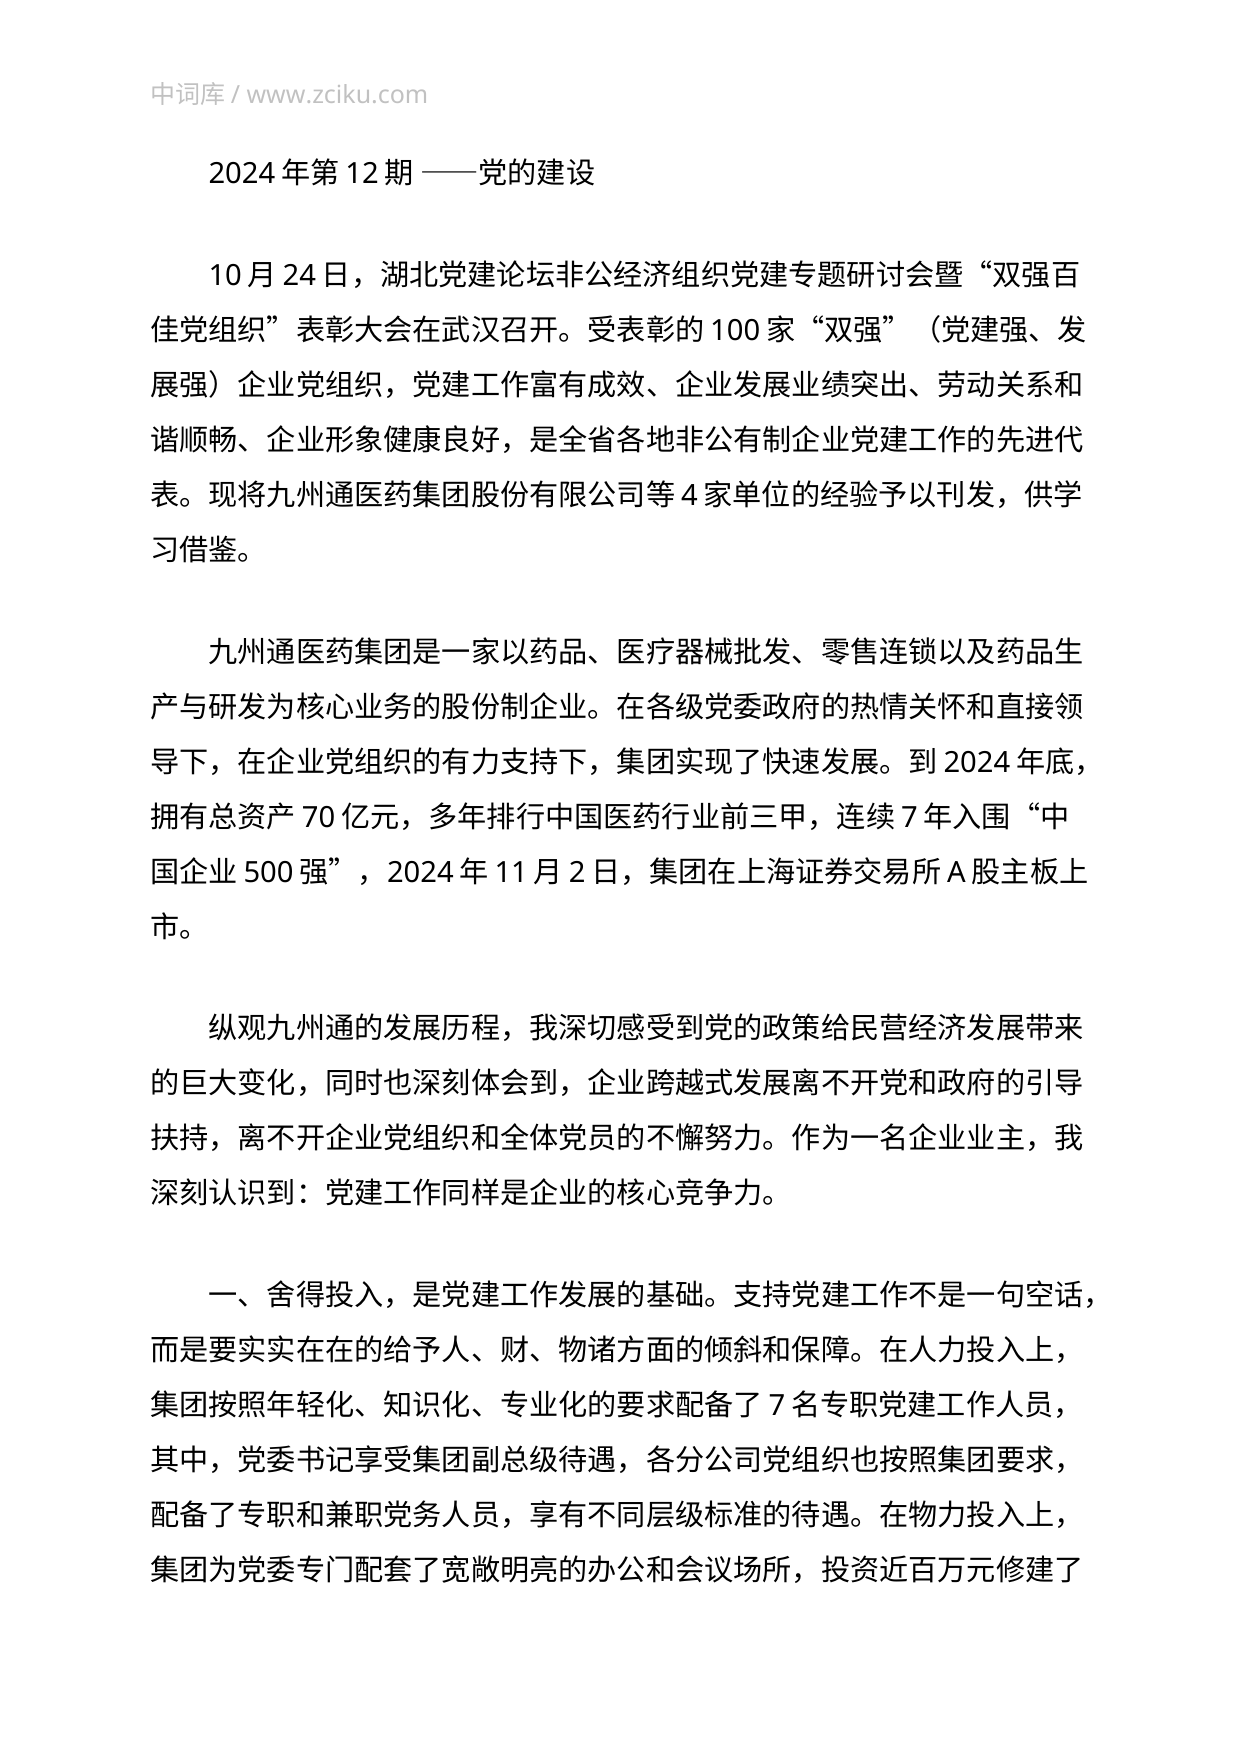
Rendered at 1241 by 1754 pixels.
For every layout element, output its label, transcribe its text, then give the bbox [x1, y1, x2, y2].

text 2024年第12期 ——党的建设 [150, 150, 1090, 192]
text 九州通医药集团是一家以药品、医疗器械批发、零售连锁以及药品生产与研发为核心业务的股份制企业。在各级党委政府的热情关怀和直接领导下，在企业党组织的有力支持下，集团实现了快速发展。到2024年底，拥有总资产70亿元，多年排行中国医药行业前三甲，连续7年入围“中国企业500强”，2024年11月2日，集团在上海证券交易所A股主板上市。 [150, 628, 1090, 946]
text 10月24日，湖北党建论坛非公经济组织党建专题研讨会暨“双强百佳党组织”表彰大会在武汉召开。受表彰的100家“双强”（党建强、发展强）企业党组织，党建工作富有成效、企业发展业绩突出、劳动关系和谐顺畅、企业形象健康良好，是全省各地非公有制企业党建工作的先进代表。现将九州通医药集团股份有限公司等4家单位的经验予以刊发，供学习借鉴。 [150, 252, 1090, 569]
text 纵观九州通的发展历程，我深切感受到党的政策给民营经济发展带来的巨大变化，同时也深刻体会到，企业跨越式发展离不开党和政府的引导扶持，离不开企业党组织和全体党员的不懈努力。作为一名企业业主，我深刻认识到：党建工作同样是企业的核心竞争力。 [150, 1005, 1090, 1212]
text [150, 1272, 1090, 1588]
